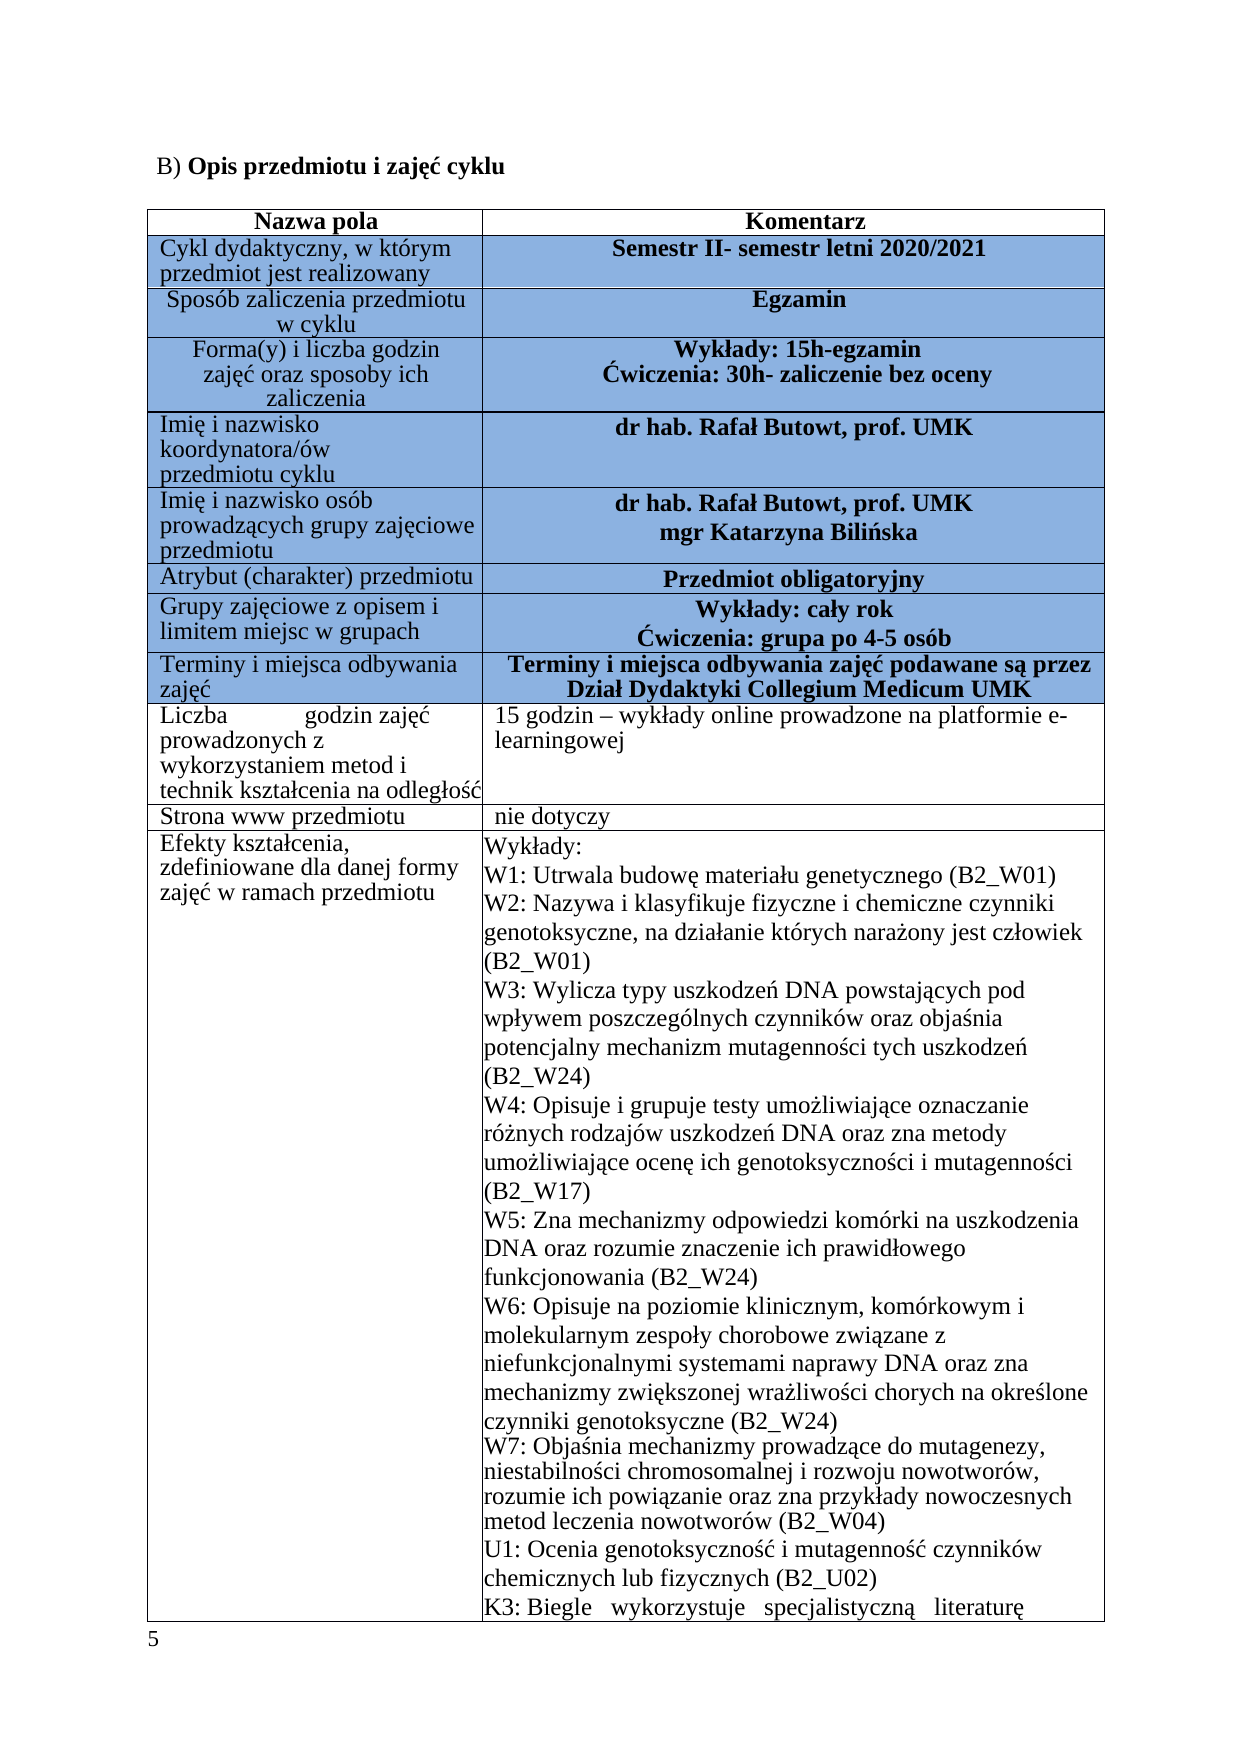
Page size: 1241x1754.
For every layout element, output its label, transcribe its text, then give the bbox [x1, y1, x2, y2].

table_cell Egzamin [483, 289, 1104, 337]
table_cell Grupy zajęciowe z opisem i limitem miejsc w grupach [148, 594, 482, 652]
table_cell Wykłady: cały rok Ćwiczenia: grupa po 4-5 osób [483, 594, 1104, 652]
table_cell Przedmiot obligatoryjny [483, 564, 1104, 593]
table_cell Terminy i miejsca odbywania zajęć podawane są przez Dział Dydaktyki Collegium Medicum UMK [483, 653, 1104, 703]
table_header Komentarz [483, 210, 1104, 235]
table_cell Imię i nazwisko osób prowadzących grupy zajęciowe przedmiotu [148, 488, 482, 563]
table_cell dr hab. Rafał Butowt, prof. UMK mgr Katarzyna Bilińska [483, 488, 1104, 563]
table_cell Forma(y) i liczba godzin zajęć oraz sposoby ich zaliczenia [148, 338, 482, 411]
text B) Opis przedmiotu i zajęć cyklu [156, 151, 1117, 179]
table_cell dr hab. Rafał Butowt, prof. UMK [483, 413, 1104, 487]
table_cell Atrybut (charakter) przedmiotu [148, 564, 482, 593]
table_cell Wykłady: 15h-egzamin Ćwiczenia: 30h- zaliczenie bez oceny [483, 338, 1104, 411]
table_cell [148, 831, 482, 1621]
table_cell Imię i nazwisko koordynatora/ów przedmiotu cyklu [148, 413, 482, 487]
table_cell 15 godzin – wykłady online prowadzone na platformie e-learningowej [483, 704, 1104, 803]
table_cell Liczba godzin zajęć prowadzonych z wykorzystaniem metod i technik kształcenia na odległość [148, 704, 482, 803]
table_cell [483, 831, 1104, 1621]
table_cell Sposób zaliczenia przedmiotu w cyklu [148, 289, 482, 337]
table_cell Terminy i miejsca odbywania zajęć [148, 653, 482, 703]
table_cell Strona www przedmiotu [148, 805, 482, 830]
table_header Nazwa pola [148, 210, 482, 235]
table_cell nie dotyczy [483, 805, 1104, 830]
table_cell Cykl dydaktyczny, w którym przedmiot jest realizowany [148, 236, 482, 287]
table_cell Semestr II- semestr letni 2020/2021 [483, 236, 1104, 287]
